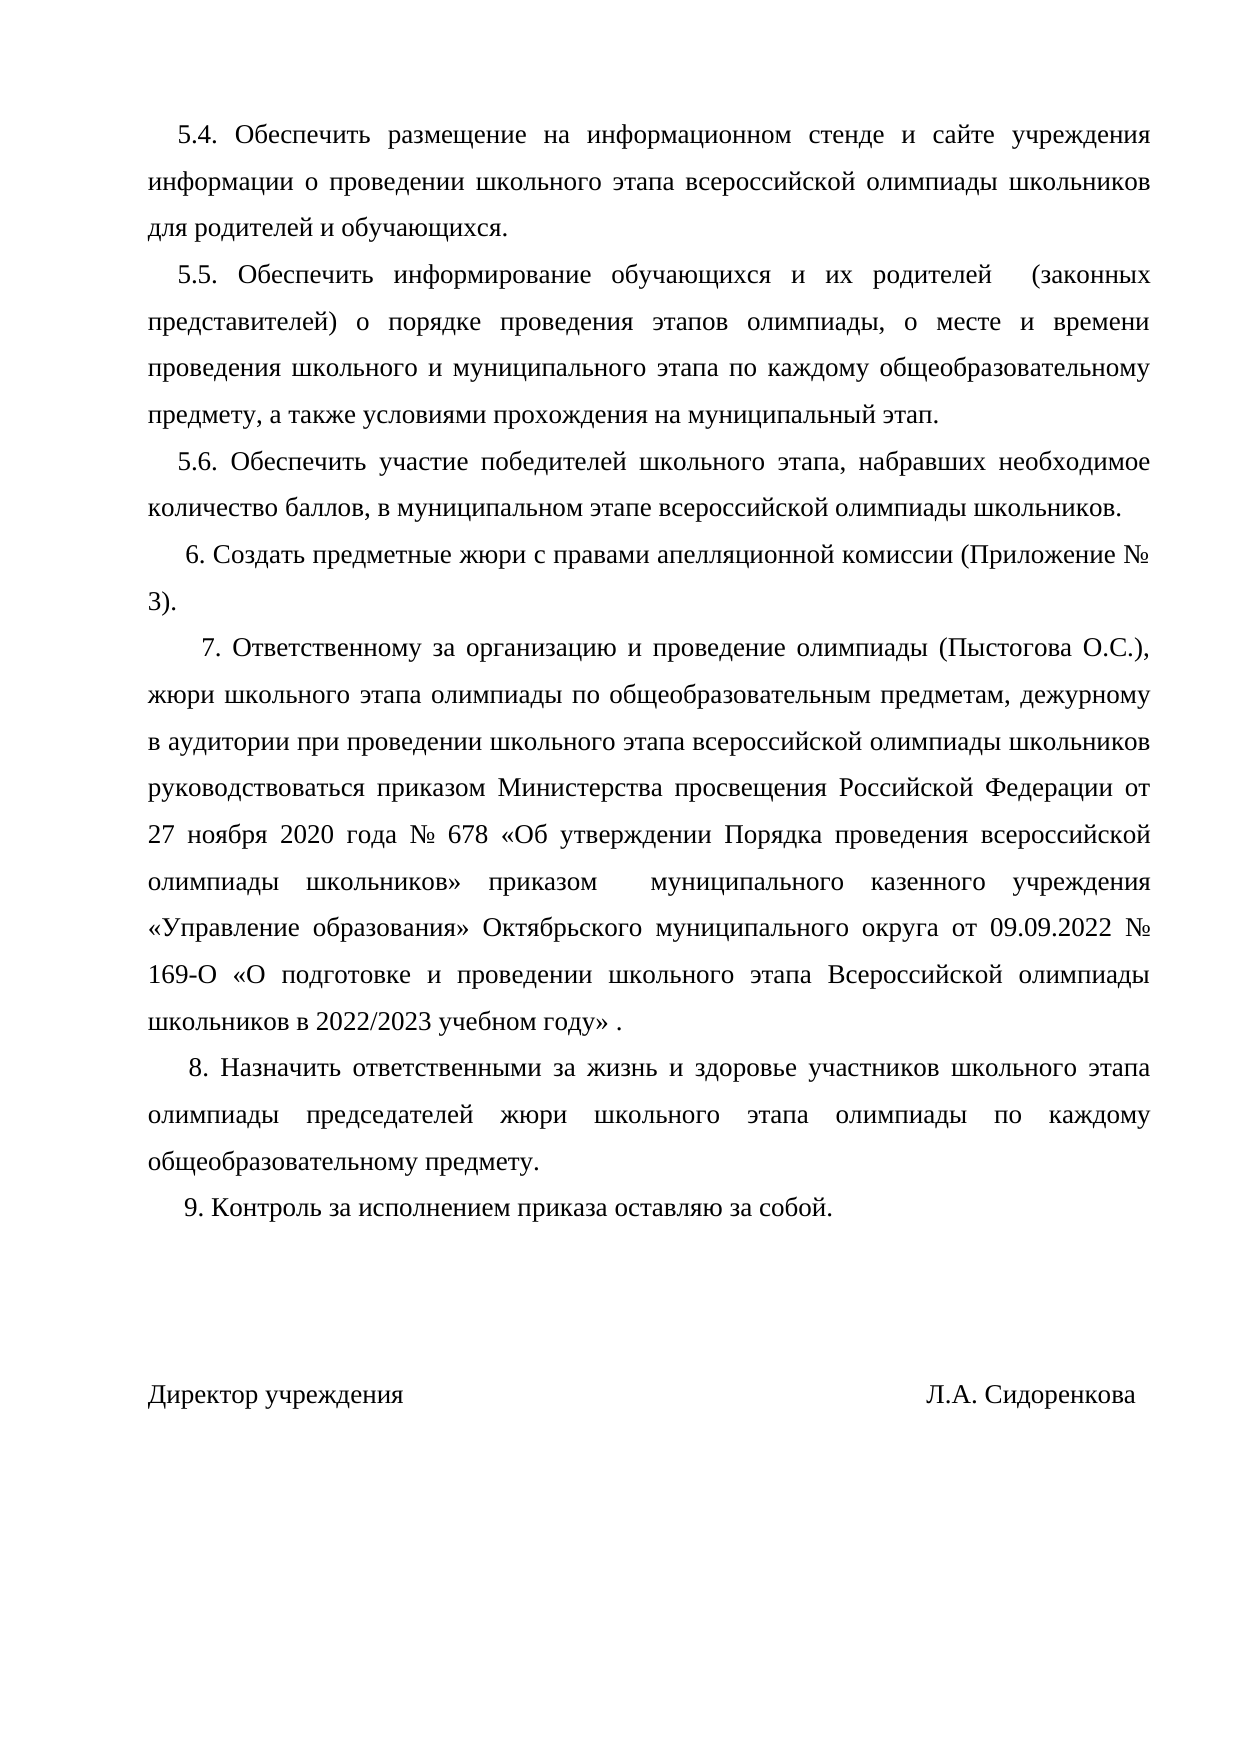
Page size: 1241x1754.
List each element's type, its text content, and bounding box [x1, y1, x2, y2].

text 5.6. Обеспечить участие победителей школьного этапа, набравших необходимое количество баллов, в муниципальном этапе всероссийской олимпиады школьников. [148, 445, 1152, 523]
text 5.5. Обеспечить информирование обучающихся и их родителей (законных представителей) о порядке проведения этапов олимпиады, о месте и времени проведения школьного и муниципального этапа по каждому общеобразовательному предмету, а также условиями прохождения на муниципальный этап. [148, 258, 1152, 429]
text 7. Ответственному за организацию и проведение олимпиады (Пыстогова О.С.), жюри школьного этапа олимпиады по общеобразовательным предметам, дежурному в аудитории при проведении школьного этапа всероссийской олимпиады школьников руководствоваться приказом Министерства просвещения Российской Федерации от 27 ноября 2020 года № 678 «Об утверждении Порядка проведения всероссийской олимпиады школьников» приказом муниципального казенного учреждения «Управление образования» Октябрьского муниципального округа от 09.09.2022 № 169-О «О подготовке и проведении школьного этапа Всероссийской олимпиады школьников в 2022/2023 учебном году» . [148, 631, 1152, 1036]
text 8. Назначить ответственными за жизнь и здоровье участников школьного этапа олимпиады председателей жюри школьного этапа олимпиады по каждому общеобразовательному предмету. [148, 1051, 1152, 1176]
text 5.4. Обеспечить размещение на информационном стенде и сайте учреждения информации о проведении школьного этапа всероссийской олимпиады школьников для родителей и обучающихся. [148, 118, 1152, 243]
text 9. Контроль за исполнением приказа оставляю за собой. [148, 1191, 1152, 1223]
text Директор учреждения Л.А. Сидоренкова [148, 1378, 1152, 1409]
text 6. Создать предметные жюри с правами апелляционной комиссии (Приложение № 3). [148, 538, 1152, 616]
